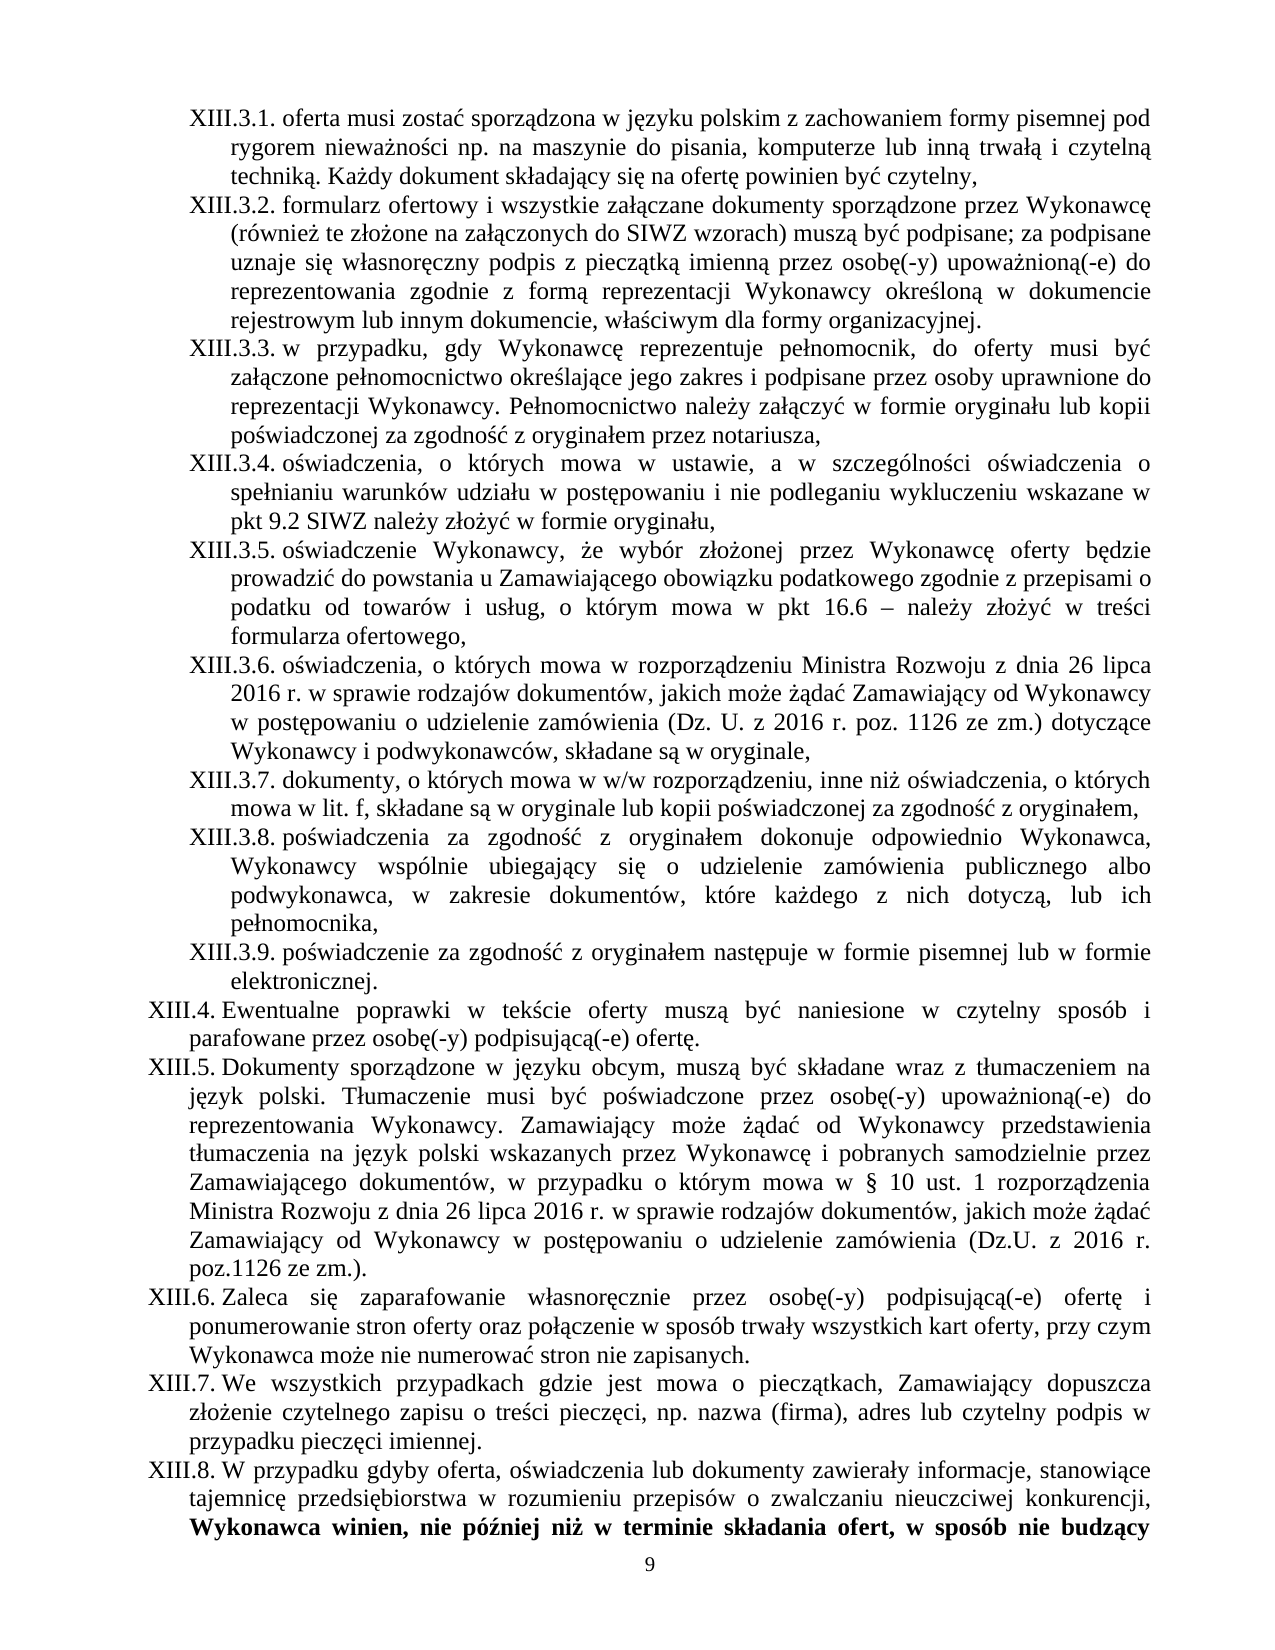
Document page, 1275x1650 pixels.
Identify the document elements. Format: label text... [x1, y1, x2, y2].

list poświadczenia za zgodność z oryginałem dokonuje odpowiednio Wykonawca, Wykonawcy wspólnie ubiegający się o udzielenie zamówienia publicznego albo podwykonawca, w zakresie dokumentów, które każdego z nich dotyczą, lub ich pełnomocnika, [189, 822, 1152, 937]
list oferta musi zostać sporządzona w języku polskim z zachowaniem formy pisemnej pod rygorem nieważności np. na maszynie do pisania, komputerze lub inną trwałą i czytelną techniką. Każdy dokument składający się na ofertę powinien być czytelny, [189, 103, 1152, 190]
list formularz ofertowy i wszystkie załączane dokumenty sporządzone przez Wykonawcę (również te złożone na załączonych do SIWZ wzorach) muszą być podpisane; za podpisane uznaje się własnoręczny podpis z pieczątką imienną przez osobę(-y) upoważnioną(-e) do reprezentowania zgodnie z formą reprezentacji Wykonawcy określoną w dokumencie rejestrowym lub innym dokumencie, właściwym dla formy organizacyjnej. [189, 190, 1152, 333]
list Dokumenty sporządzone w języku obcym, muszą być składane wraz z tłumaczeniem na język polski. Tłumaczenie musi być poświadczone przez osobę(-y) upoważnioną(-e) do reprezentowania Wykonawcy. Zamawiający może żądać od Wykonawcy przedstawienia tłumaczenia na język polski wskazanych przez Wykonawcę i pobranych samodzielnie przez Zamawiającego dokumentów, w przypadku o którym mowa w § 10 ust. 1 rozporządzenia Ministra Rozwoju z dnia 26 lipca 2016 r. w sprawie rodzajów dokumentów, jakich może żądać Zamawiający od Wykonawcy w postępowaniu o udzielenie zamówienia (Dz.U. z 2016 r. poz.1126 ze zm.). [148, 1052, 1152, 1282]
list oświadczenia, o których mowa w rozporządzeniu Ministra Rozwoju z dnia 26 lipca 2016 r. w sprawie rodzajów dokumentów, jakich może żądać Zamawiający od Wykonawcy w postępowaniu o udzielenie zamówienia (Dz. U. z 2016 r. poz. 1126 ze zm.) dotyczące Wykonawcy i podwykonawców, składane są w oryginale, [189, 650, 1152, 765]
list Ewentualne poprawki w tekście oferty muszą być naniesione w czytelny sposób i parafowane przez osobę(-y) podpisującą(-e) ofertę. [148, 995, 1152, 1052]
list dokumenty, o których mowa w w/w rozporządzeniu, inne niż oświadczenia, o których mowa w lit. f, składane są w oryginale lub kopii poświadczonej za zgodność z oryginałem, [189, 765, 1152, 822]
list poświadczenie za zgodność z oryginałem następuje w formie pisemnej lub w formie elektronicznej. [189, 937, 1152, 995]
list w przypadku, gdy Wykonawcę reprezentuje pełnomocnik, do oferty musi być załączone pełnomocnictwo określające jego zakres i podpisane przez osoby uprawnione do reprezentacji Wykonawcy. Pełnomocnictwo należy załączyć w formie oryginału lub kopii poświadczonej za zgodność z oryginałem przez notariusza, [189, 333, 1152, 448]
list We wszystkich przypadkach gdzie jest mowa o pieczątkach, Zamawiający dopuszcza złożenie czytelnego zapisu o treści pieczęci, np. nazwa (firma), adres lub czytelny podpis w przypadku pieczęci imiennej. [148, 1368, 1152, 1455]
list oświadczenie Wykonawcy, że wybór złożonej przez Wykonawcę oferty będzie prowadzić do powstania u Zamawiającego obowiązku podatkowego zgodnie z przepisami o podatku od towarów i usług, o którym mowa w pkt 16.6 – należy złożyć w treści formularza ofertowego, [189, 535, 1152, 650]
list oświadczenia, o których mowa w ustawie, a w szczególności oświadczenia o spełnianiu warunków udziału w postępowaniu i nie podleganiu wykluczeniu wskazane w pkt 9.2 SIWZ należy złożyć w formie oryginału, [189, 448, 1152, 535]
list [148, 1455, 1152, 1541]
list Zaleca się zaparafowanie własnoręcznie przez osobę(-y) podpisującą(-e) ofertę i ponumerowanie stron oferty oraz połączenie w sposób trwały wszystkich kart oferty, przy czym Wykonawca może nie numerować stron nie zapisanych. [148, 1282, 1152, 1368]
